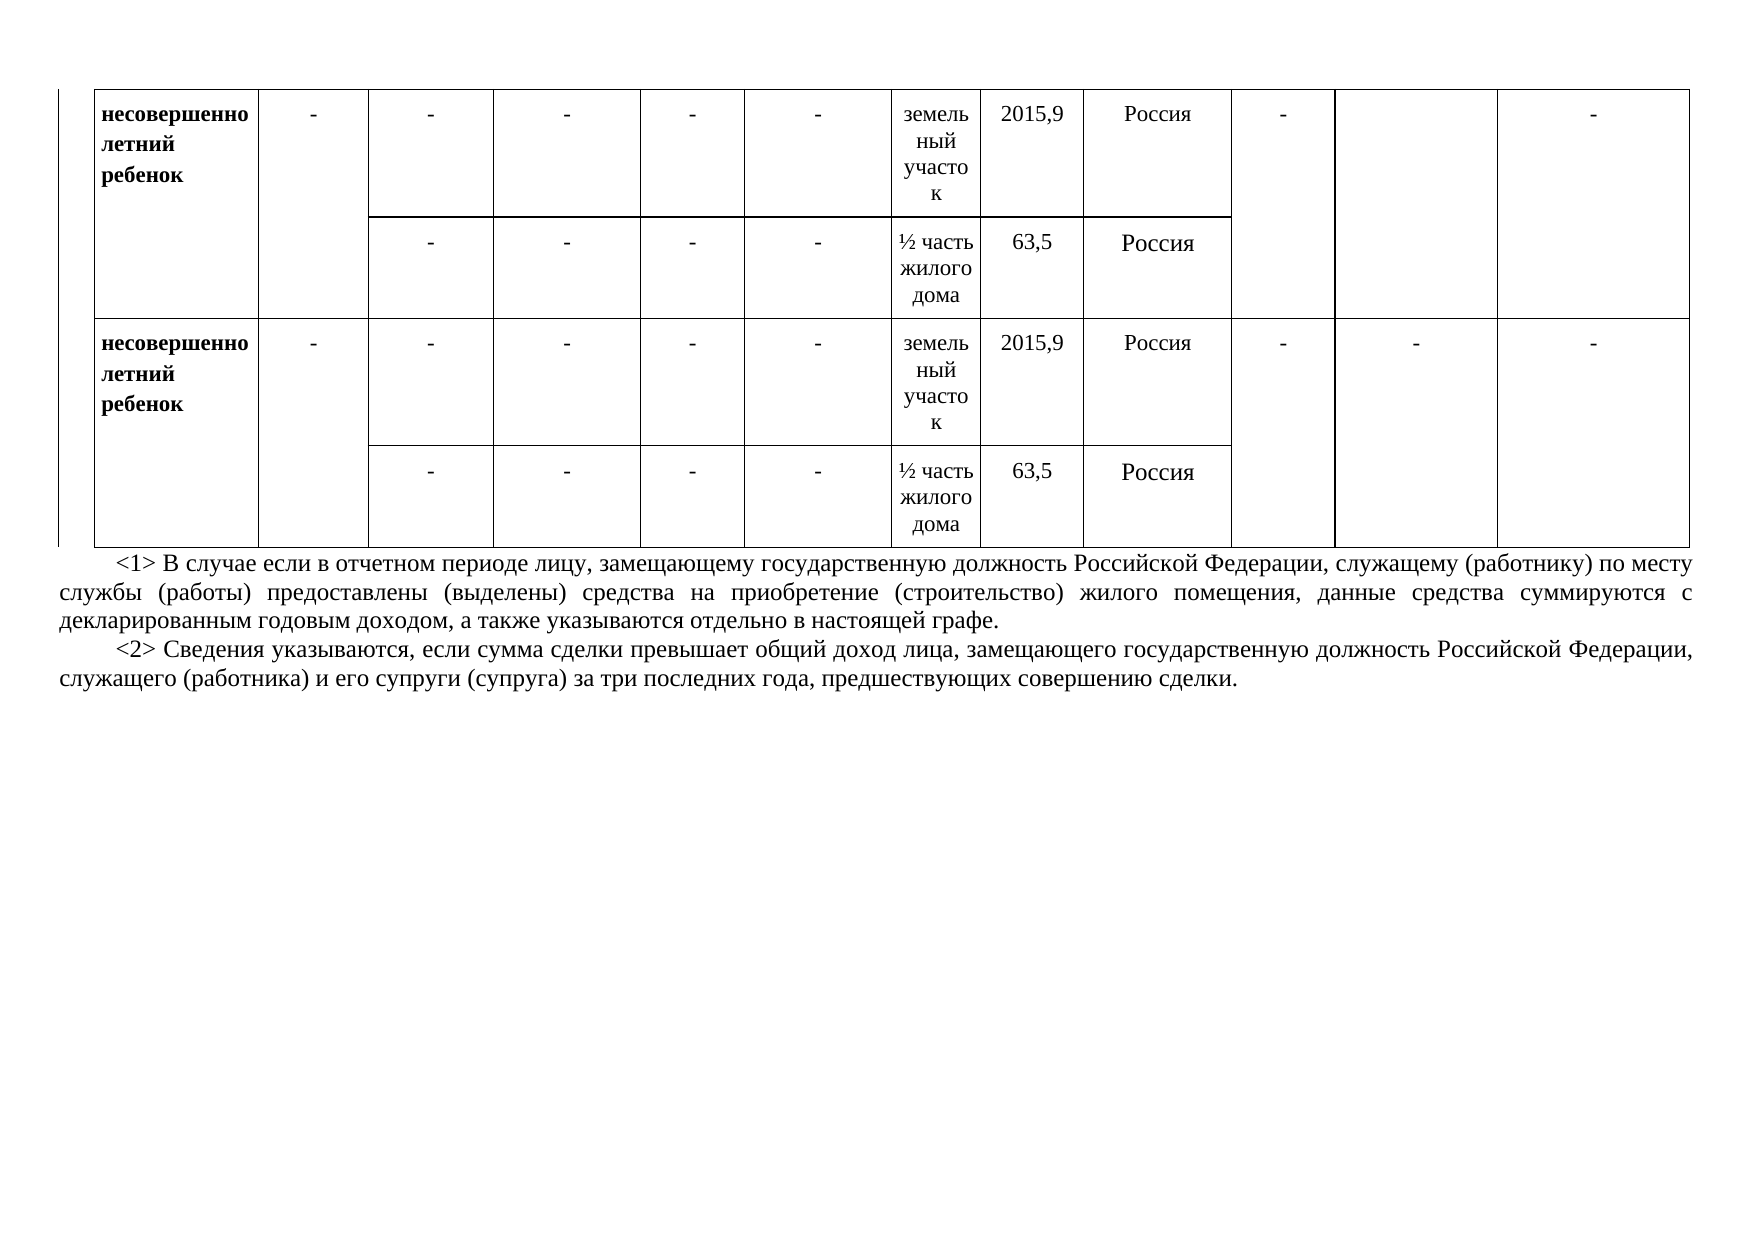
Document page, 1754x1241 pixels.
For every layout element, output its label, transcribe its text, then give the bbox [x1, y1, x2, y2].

table_cell - [494, 319, 640, 445]
text <1> В случае если в отчетном периоде лицу, замещающему государственную должность Российской Федерации, служащему (работнику) по месту службы (работы) предоставлены (выделены) средства на приобретение (строительство) жилого помещения, данные средства суммируются с декларированным годовым доходом, а также указываются отдельно в настоящей графе. [59, 548, 1695, 634]
table_cell - [745, 218, 891, 318]
table_cell 63,5 [981, 446, 1083, 547]
table_cell земельный участок [892, 319, 980, 445]
table_cell - [641, 446, 744, 547]
table_cell - [1336, 319, 1497, 547]
table_cell - [494, 446, 640, 547]
table_cell несовершеннолетний ребенок [95, 90, 258, 318]
table_cell ½ часть жилого дома [892, 218, 980, 318]
table_cell - [494, 218, 640, 318]
table_cell 2015,9 [981, 319, 1083, 445]
table_cell Россия [1084, 319, 1231, 445]
table_cell - [1498, 319, 1689, 547]
table_cell - [745, 90, 891, 216]
table_cell - [369, 319, 493, 445]
table_cell - [745, 319, 891, 445]
table_cell - [369, 90, 493, 216]
table_cell - [745, 446, 891, 547]
table_cell - [369, 218, 493, 318]
table_cell 63,5 [981, 218, 1083, 318]
table_cell 2015,9 [981, 90, 1083, 216]
text <2> Сведения указываются, если сумма сделки превышает общий доход лица, замещающего государственную должность Российской Федерации, служащего (работника) и его супруги (супруга) за три последних года, предшествующих совершению сделки. [59, 634, 1695, 692]
table_cell - [1232, 90, 1334, 318]
table_cell - [369, 446, 493, 547]
table_cell - [1232, 319, 1334, 547]
table_cell Россия [1084, 218, 1231, 318]
table_cell - [641, 218, 744, 318]
table_cell - [641, 90, 744, 216]
table_cell Россия [1084, 446, 1231, 547]
table_cell несовершеннолетний ребенок [95, 319, 258, 547]
table_cell - [494, 90, 640, 216]
table_cell Россия [1084, 90, 1231, 216]
table_cell ½ часть жилого дома [892, 446, 980, 547]
table_cell - [641, 319, 744, 445]
table_cell - [259, 319, 368, 547]
table_cell земельный участок [892, 90, 980, 216]
table_cell - [1498, 90, 1689, 318]
table_cell - [259, 90, 368, 318]
table_cell [1336, 90, 1497, 318]
